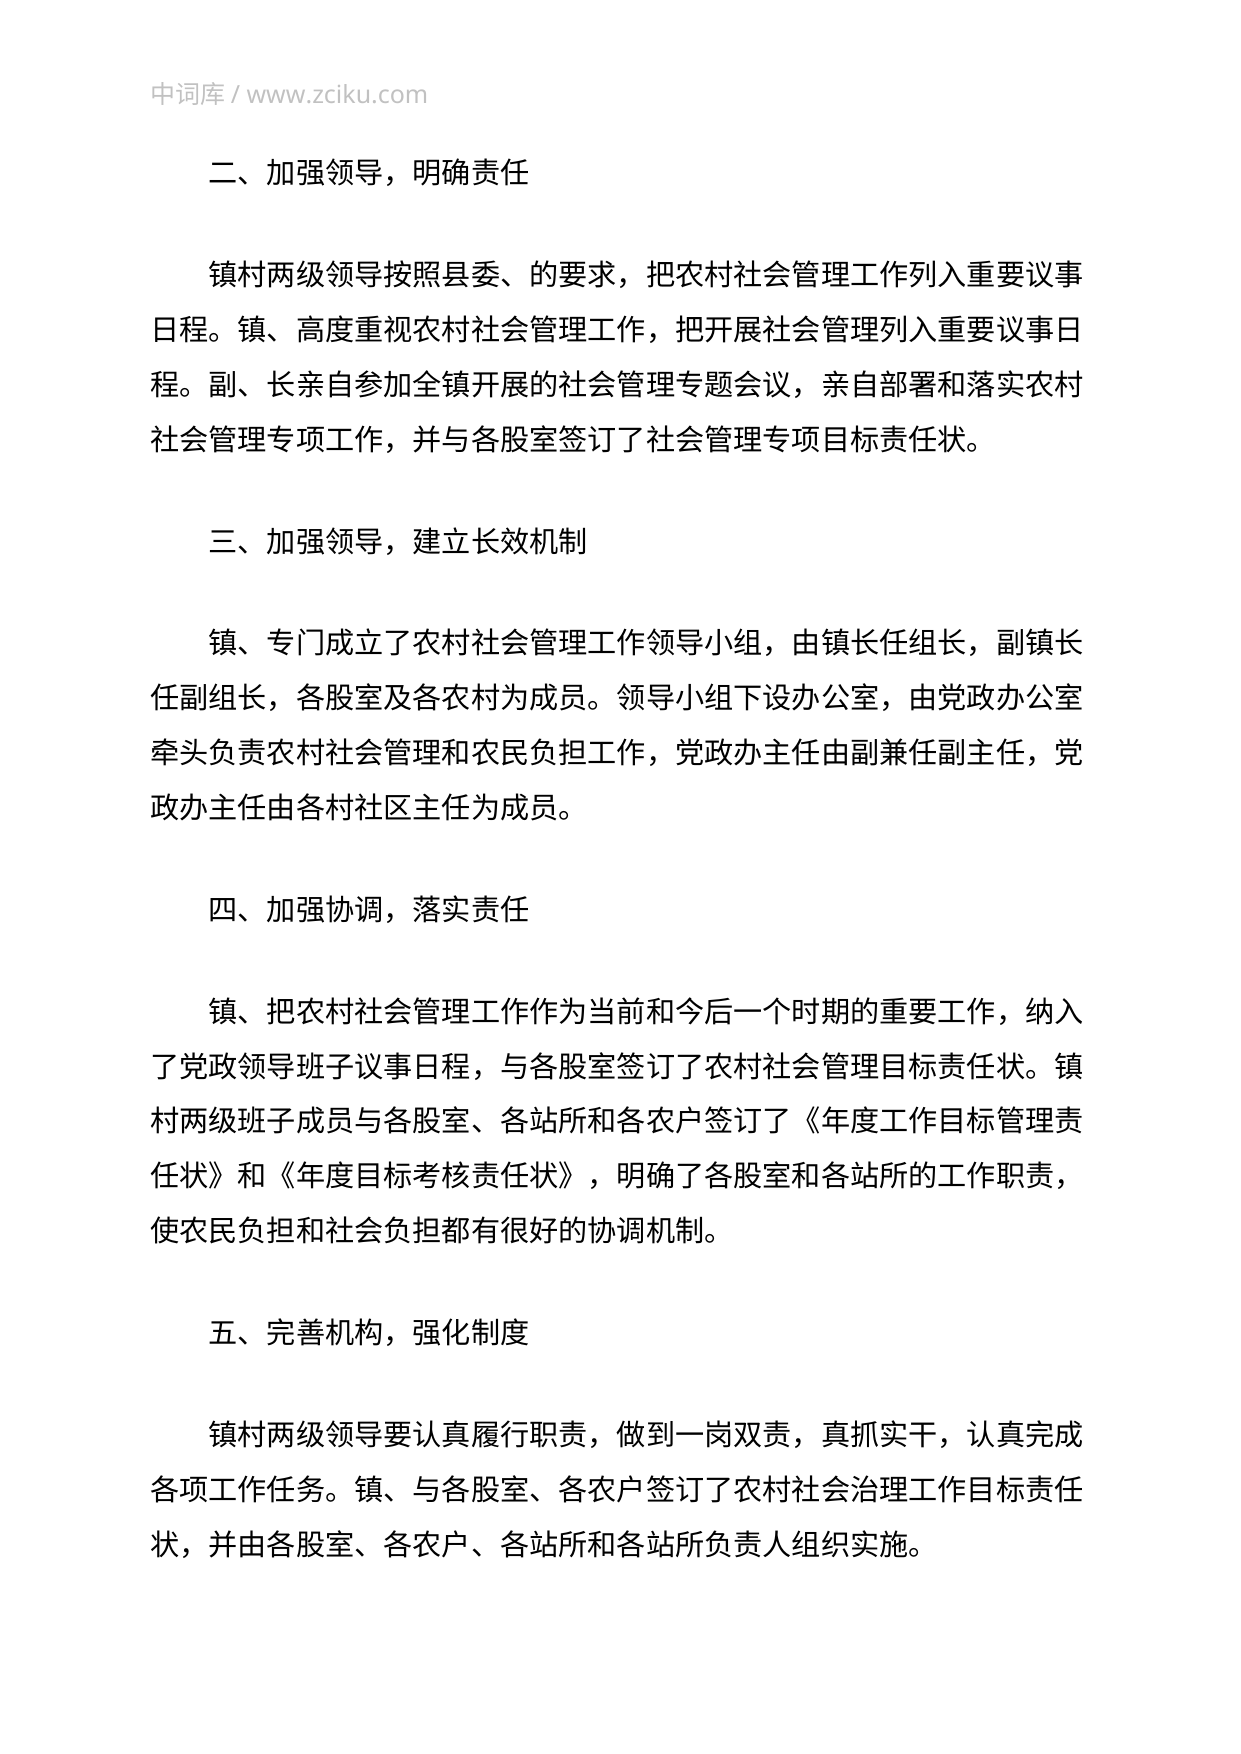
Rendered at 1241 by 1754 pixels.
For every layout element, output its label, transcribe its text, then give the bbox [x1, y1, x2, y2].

text 二、加强领导，明确责任 [150, 150, 1090, 192]
text 四、加强协调，落实责任 [150, 886, 1090, 929]
text 镇、把农村社会管理工作作为当前和今后一个时期的重要工作，纳入了党政领导班子议事日程，与各股室签订了农村社会管理目标责任状。镇村两级班子成员与各股室、各站所和各农户签订了《年度工作目标管理责任状》和《年度目标考核责任状》，明确了各股室和各站所的工作职责，使农民负担和社会负担都有很好的协调机制。 [150, 988, 1090, 1250]
text 五、完善机构，强化制度 [150, 1309, 1090, 1352]
text 镇、专门成立了农村社会管理工作领导小组，由镇长任组长，副镇长任副组长，各股室及各农村为成员。领导小组下设办公室，由党政办公室牵头负责农村社会管理和农民负担工作，党政办主任由副兼任副主任，党政办主任由各村社区主任为成员。 [150, 620, 1090, 827]
text 镇村两级领导要认真履行职责，做到一岗双责，真抓实干，认真完成各项工作任务。镇、与各股室、各农户签订了农村社会治理工作目标责任状，并由各股室、各农户、各站所和各站所负责人组织实施。 [150, 1411, 1090, 1563]
text 三、加强领导，建立长效机制 [150, 518, 1090, 561]
text 镇村两级领导按照县委、的要求，把农村社会管理工作列入重要议事日程。镇、高度重视农村社会管理工作，把开展社会管理列入重要议事日程。副、长亲自参加全镇开展的社会管理专题会议，亲自部署和落实农村社会管理专项工作，并与各股室签订了社会管理专项目标责任状。 [150, 252, 1090, 459]
